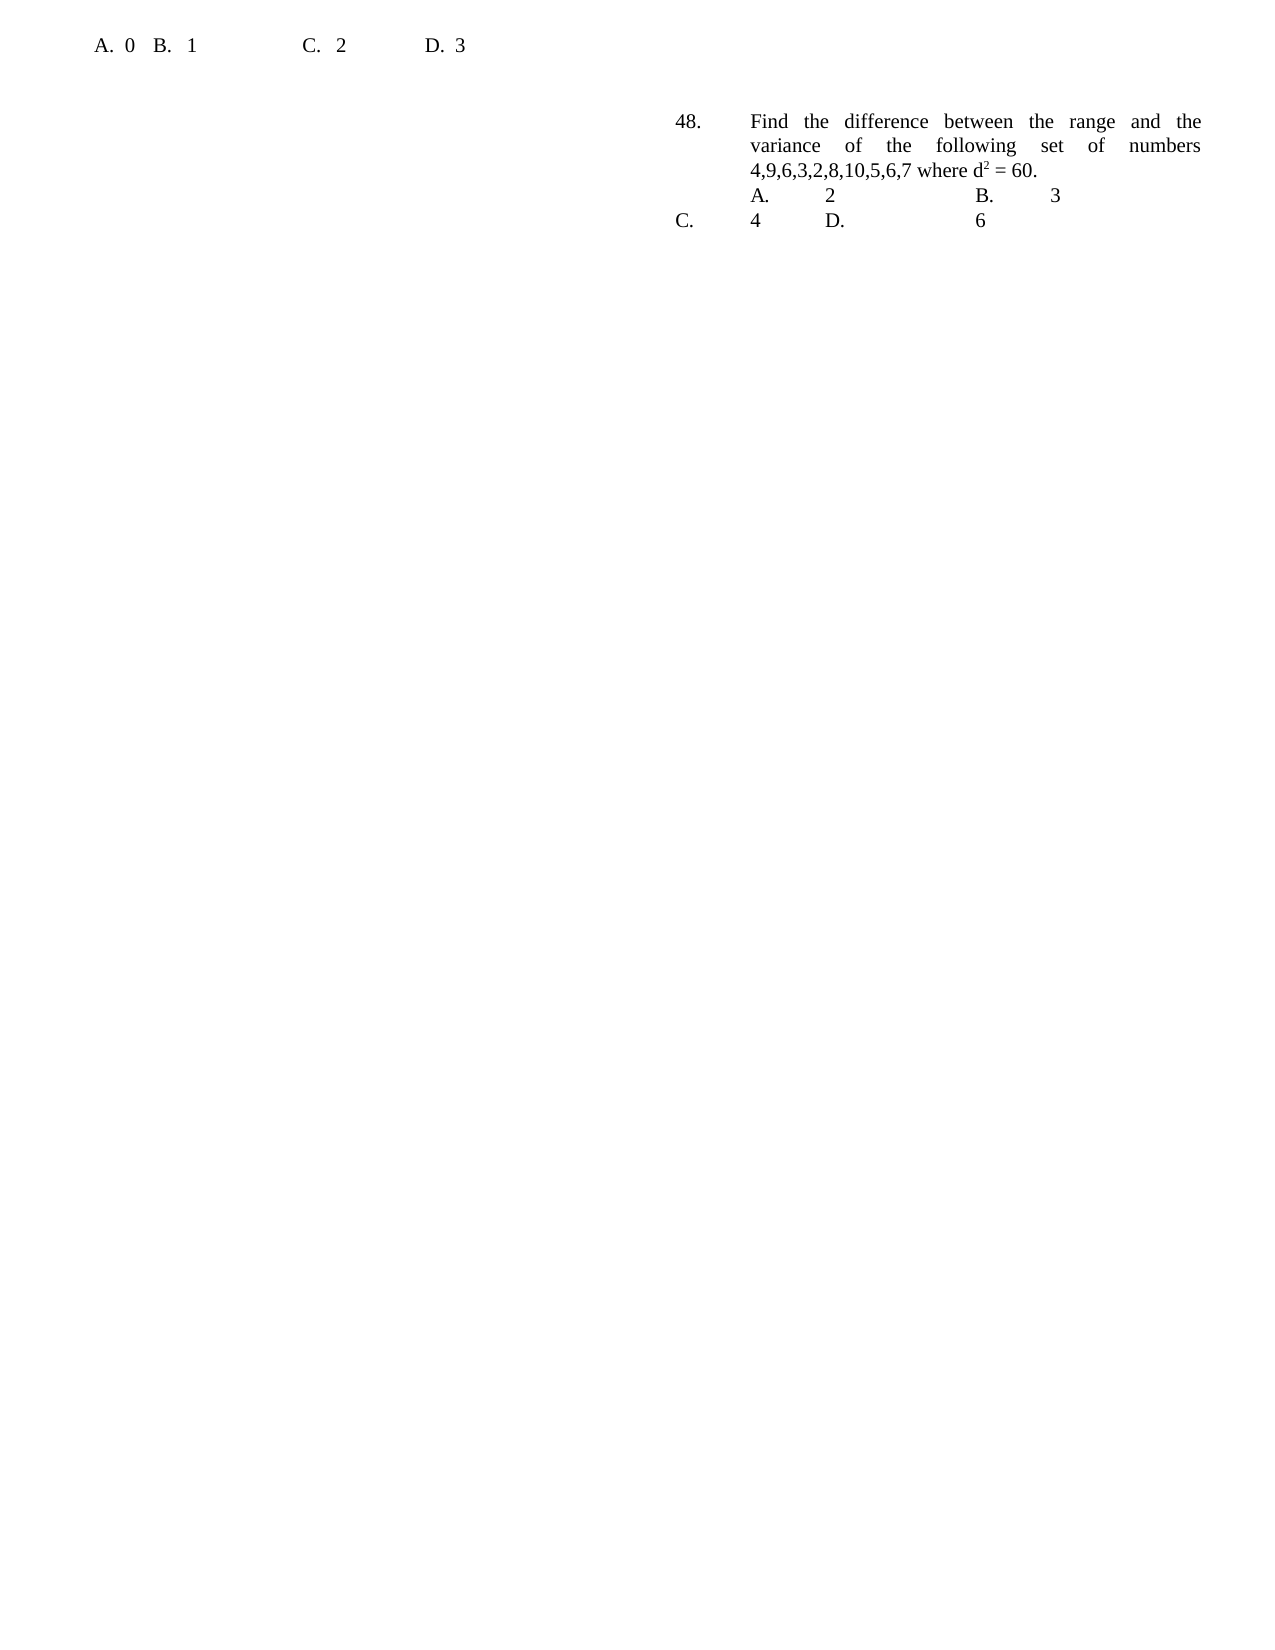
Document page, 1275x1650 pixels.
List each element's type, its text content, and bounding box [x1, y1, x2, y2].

list Find the difference between the range and the variance of the following set of numbers 4,9,6,3,2,8,10,5,6,7 where d2 = 60. [675, 109, 1202, 182]
subtitle A. 0 B. 1 C. 2 D. 3 [94, 33, 635, 57]
text C. 4 D. 6 [675, 208, 1237, 232]
subtitle 2 B. 3 [750, 183, 1237, 207]
